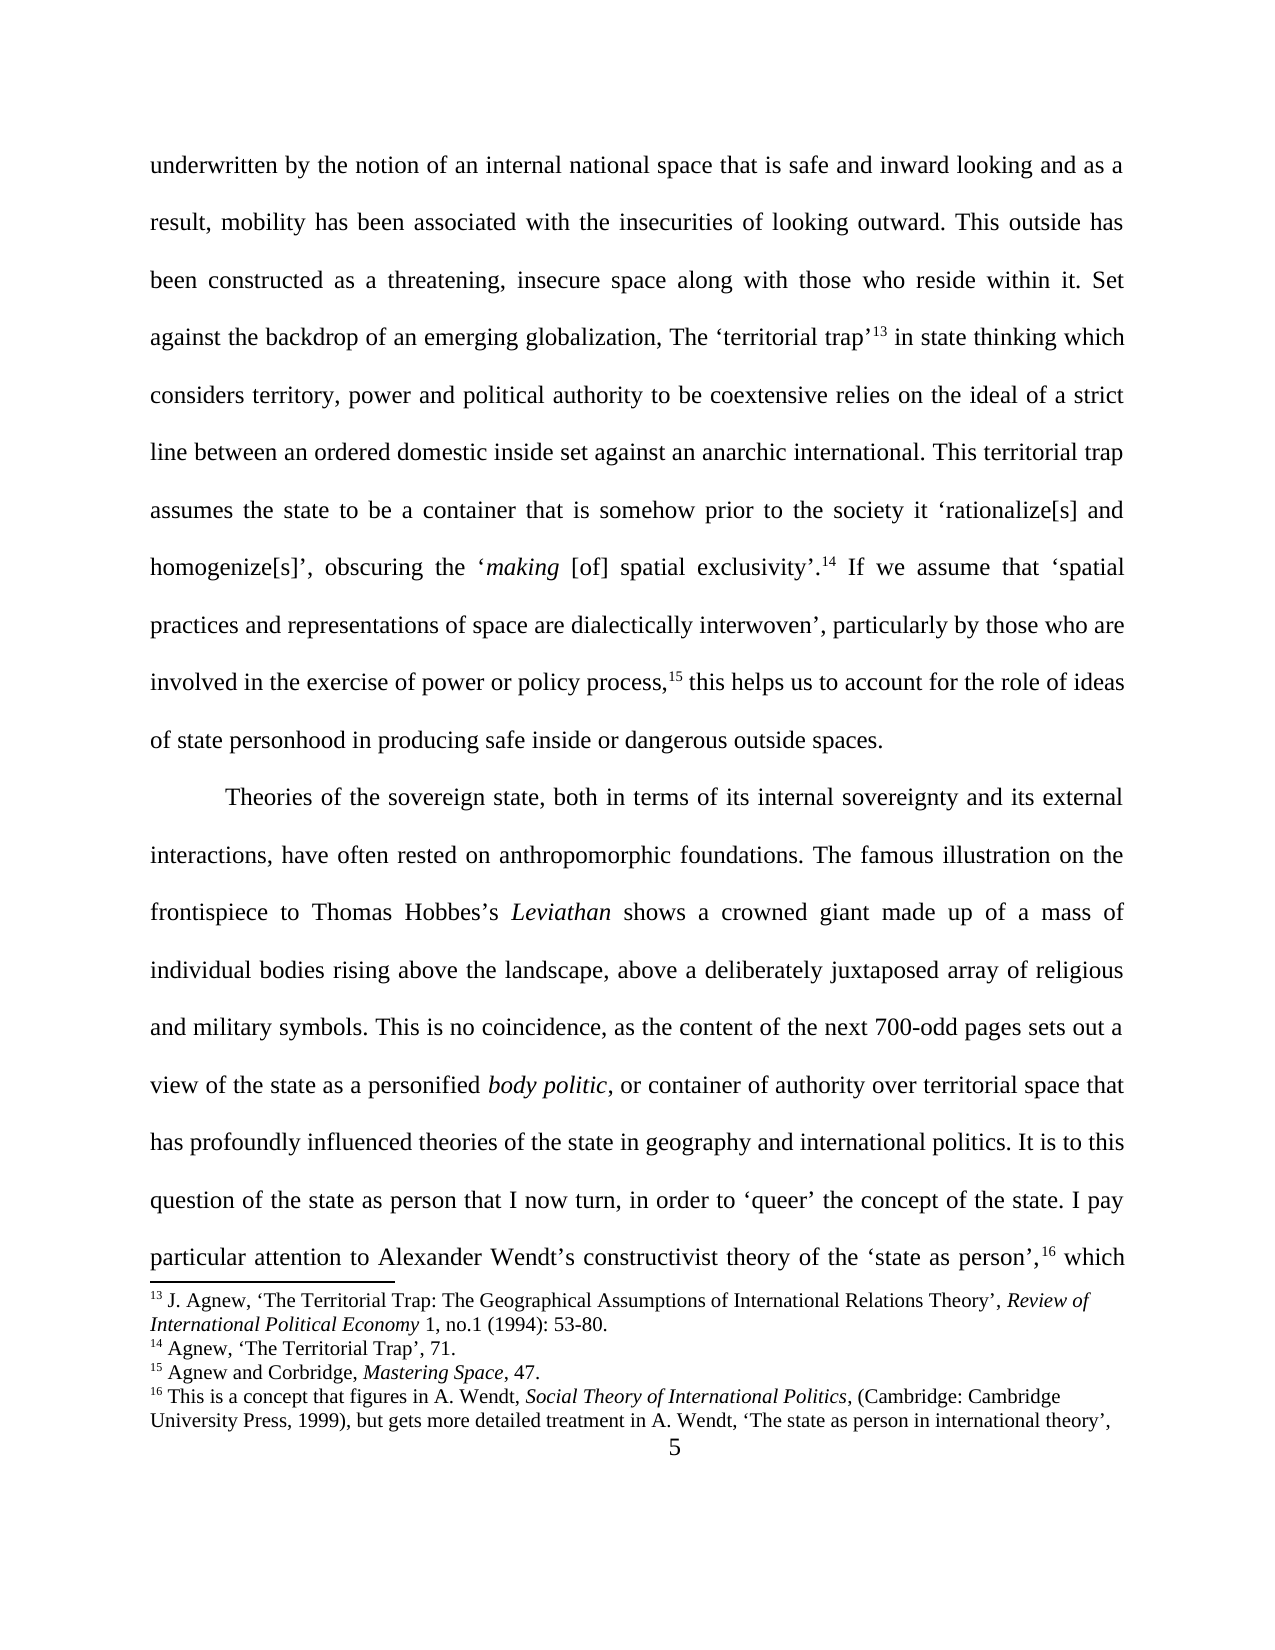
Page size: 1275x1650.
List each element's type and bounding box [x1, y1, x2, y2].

text [150, 150, 1125, 754]
text [150, 782, 1125, 1271]
